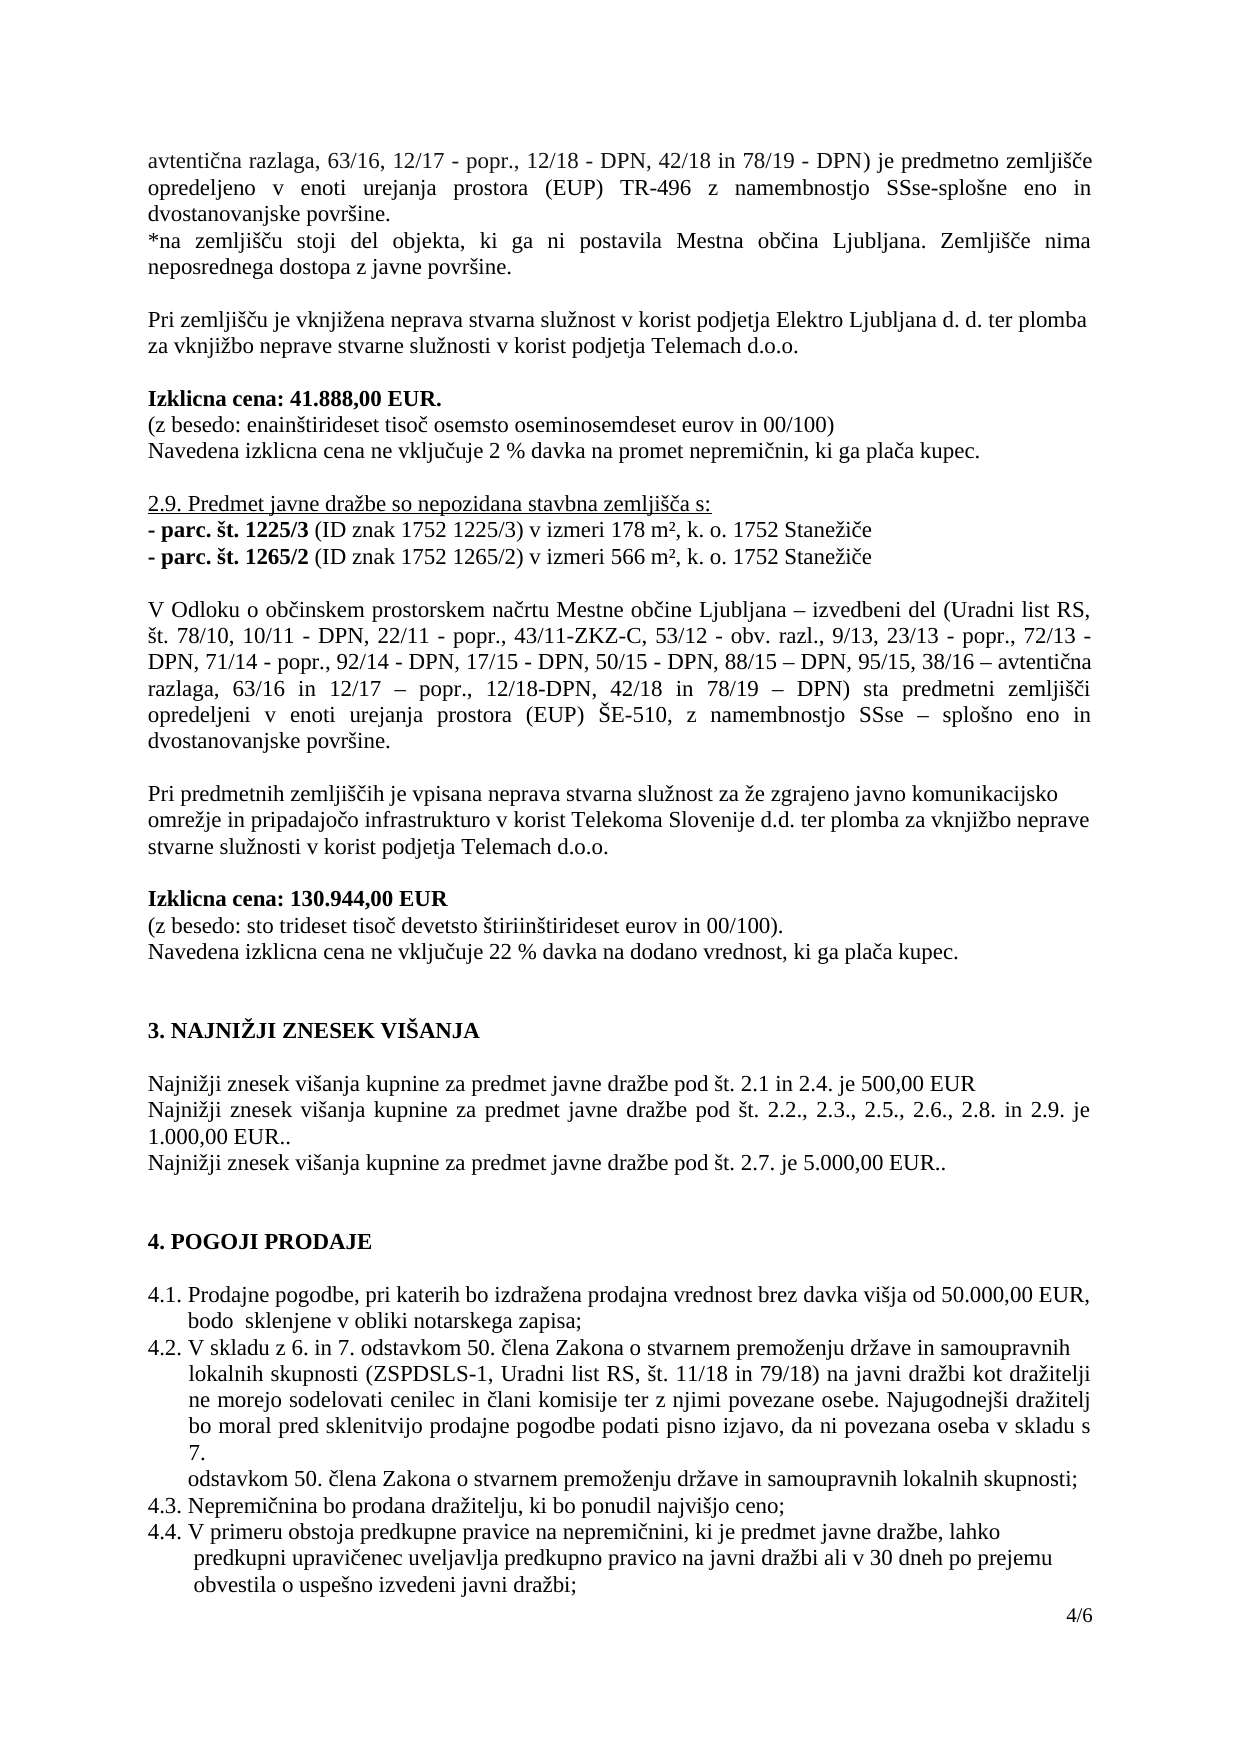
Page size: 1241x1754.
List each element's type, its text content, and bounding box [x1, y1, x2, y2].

text (z besedo: enainštirideset tisoč osemsto oseminosemdeset eurov in 00/100) [148, 411, 1093, 437]
text Izklicna cena: 41.888,00 EUR. [148, 385, 1093, 411]
text obvestila o uspešno izvedeni javni dražbi; [148, 1571, 1093, 1597]
text 3. NAJNIŽJI ZNESEK VIŠANJA [148, 1017, 1093, 1044]
text Najnižji znesek višanja kupnine za predmet javne dražbe pod št. 2.7. je 5.000,00 EUR.. [148, 1149, 1093, 1175]
text V Odloku o občinskem prostorskem načrtu Mestne občine Ljubljana – izvedbeni del (Uradni list RS, št. 78/10, 10/11 - DPN, 22/11 - popr., 43/11-ZKZ-C, 53/12 - obv. razl., 9/13, 23/13 - popr., 72/13 - DPN, 71/14 - popr., 92/14 - DPN, 17/15 - DPN, 50/15 - DPN, 88/15 – DPN, 95/15, 38/16 – avtentična razlaga, 63/16 in 12/17 – popr., 12/18-DPN, 42/18 in 78/19 – DPN) sta predmetni zemljišči opredeljeni v enoti urejanja prostora (EUP) ŠE-510, z namembnostjo SSse – splošno eno in dvostanovanjske površine. [148, 596, 1093, 754]
text Pri predmetnih zemljiščih je vpisana neprava stvarna služnost za že zgrajeno javno komunikacijsko omrežje in pripadajočo infrastrukturo v korist Telekoma Slovenije d.d. ter plomba za vknjižbo neprave stvarne služnosti v korist podjetja Telemach d.o.o. [148, 780, 1093, 859]
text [148, 148, 1093, 227]
text *na zemljišču stoji del objekta, ki ga ni postavila Mestna občina Ljubljana. Zemljišče nima neposrednega dostopa z javne površine. [148, 227, 1093, 279]
text Pri zemljišču je vknjižena neprava stvarna služnost v korist podjetja Elektro Ljubljana d. d. ter plomba za vknjižbo neprave stvarne služnosti v korist podjetja Telemach d.o.o. [148, 306, 1093, 358]
text 4. POGOJI PRODAJE [148, 1228, 1093, 1254]
text 4.3. Nepremičnina bo prodana dražitelju, ki bo ponudil najvišjo ceno; [148, 1492, 1093, 1518]
text lokalnih skupnosti (ZSPDSLS-1, Uradni list RS, št. 11/18 in 79/18) na javni dražbi kot dražitelji ne morejo sodelovati cenilec in člani komisije ter z njimi povezane osebe. Najugodnejši dražitelj bo moral pred sklenitvijo prodajne pogodbe podati pisno izjavo, da ni povezana oseba v skladu s 7. [188, 1360, 1093, 1465]
text Izklicna cena: 130.944,00 EUR [148, 886, 1093, 912]
text Najnižji znesek višanja kupnine za predmet javne dražbe pod št. 2.1 in 2.4. je 500,00 EUR [148, 1070, 1093, 1096]
text 4.2. V skladu z 6. in 7. odstavkom 50. člena Zakona o stvarnem premoženju države in samoupravnih [148, 1333, 1093, 1360]
text Najnižji znesek višanja kupnine za predmet javne dražbe pod št. 2.2., 2.3., 2.5., 2.6., 2.8. in 2.9. je 1.000,00 EUR.. [148, 1096, 1093, 1149]
text (z besedo: sto trideset tisoč devetsto štiriinštirideset eurov in 00/100). [148, 912, 1093, 938]
text - parc. št. 1225/3 (ID znak 1752 1225/3) v izmeri 178 m², k. o. 1752 Stanežiče [148, 517, 1093, 543]
text odstavkom 50. člena Zakona o stvarnem premoženju države in samoupravnih lokalnih skupnosti; [148, 1465, 1093, 1492]
text 4.1. Prodajne pogodbe, pri katerih bo izdražena prodajna vrednost brez davka višja od 50.000,00 EUR, [148, 1281, 1093, 1307]
text 2.9. Predmet javne dražbe so nepozidana stavbna zemljišča s: [148, 490, 1093, 517]
text bodo sklenjene v obliki notarskega zapisa; [148, 1307, 1093, 1333]
text predkupni upravičenec uveljavlja predkupno pravico na javni dražbi ali v 30 dneh po prejemu [148, 1544, 1093, 1571]
text Navedena izklicna cena ne vključuje 2 % davka na promet nepremičnin, ki ga plača kupec. [148, 437, 1093, 464]
text - parc. št. 1265/2 (ID znak 1752 1265/2) v izmeri 566 m², k. o. 1752 Stanežiče [148, 543, 1093, 569]
text Navedena izklicna cena ne vključuje 22 % davka na dodano vrednost, ki ga plača kupec. [148, 938, 1093, 964]
text 4.4. V primeru obstoja predkupne pravice na nepremičnini, ki je predmet javne dražbe, lahko [148, 1518, 1093, 1544]
